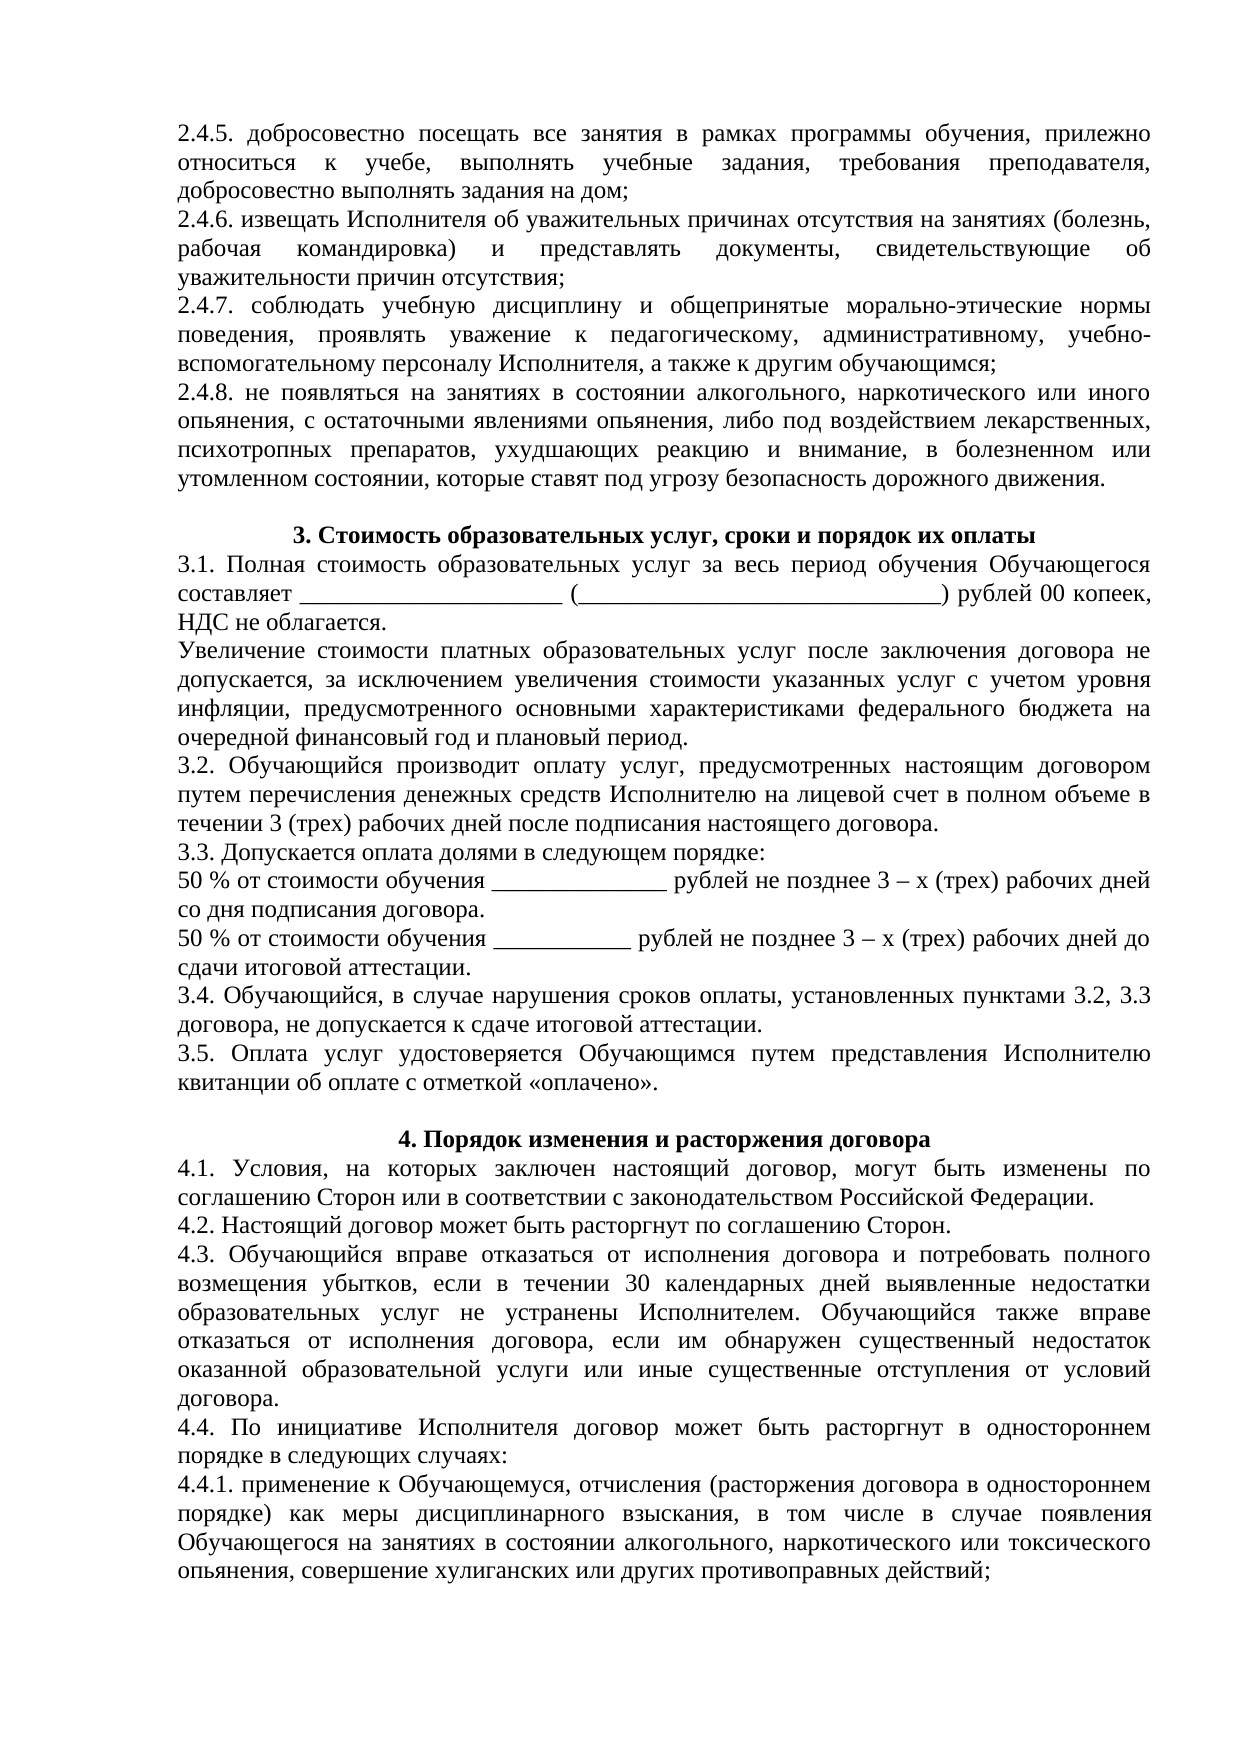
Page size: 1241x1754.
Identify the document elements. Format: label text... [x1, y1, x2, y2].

text 3.4. Обучающийся, в случае нарушения сроков оплаты, установленных пунктами 3.2, 3.3 договора, не допускается к сдаче итоговой аттестации. [177, 981, 1152, 1038]
text 50 % от стоимости обучения ______________ рублей не позднее 3 – х (трех) рабочих дней со дня подписания договора. [177, 866, 1152, 923]
text 2.4.6. извещать Исполнителя об уважительных причинах отсутствия на занятиях (болезнь, рабочая командировка) и представлять документы, свидетельствующие об уважительности причин отсутствия; [177, 204, 1152, 291]
text 4.3. Обучающийся вправе отказаться от исполнения договора и потребовать полного возмещения убытков, если в течении 30 календарных дней выявленные недостатки образовательных услуг не устранены Исполнителем. Обучающийся также вправе отказаться от исполнения договора, если им обнаружен существенный недостаток оказанной образовательной услуги или иные существенные отступления от условий договора. [177, 1239, 1152, 1412]
text 4.4.1. применение к Обучающемуся, отчисления (расторжения договора в одностороннем порядке) как меры дисциплинарного взыскания, в том числе в случае появления Обучающегося на занятиях в состоянии алкогольного, наркотического или токсического опьянения, совершение хулиганских или других противоправных действий; [177, 1469, 1152, 1584]
text 3.5. Оплата услуг удостоверяется Обучающимся путем представления Исполнителю квитанции об оплате с отметкой «оплачено». [177, 1038, 1152, 1096]
text 3. Стоимость образовательных услуг, сроки и порядок их оплаты [177, 521, 1152, 549]
text 4.4. По инициативе Исполнителя договор может быть расторгнут в одностороннем порядке в следующих случаях: [177, 1412, 1152, 1469]
text 4.1. Условия, на которых заключен настоящий договор, могут быть изменены по соглашению Сторон или в соответствии с законодательством Российской Федерации. [177, 1153, 1152, 1211]
text 4. Порядок изменения и расторжения договора [177, 1124, 1152, 1153]
text 2.4.5. добросовестно посещать все занятия в рамках программы обучения, прилежно относиться к учебе, выполнять учебные задания, требования преподавателя, добросовестно выполнять задания на дом; [177, 118, 1152, 204]
text 4.2. Настоящий договор может быть расторгнут по соглашению Сторон. [177, 1211, 1152, 1239]
text 3.1. Полная стоимость образовательных услуг за весь период обучения Обучающегося составляет _____________________ (_____________________________) рублей 00 копеек, НДС не облагается. [177, 549, 1152, 636]
text 2.4.7. соблюдать учебную дисциплину и общепринятые морально-этические нормы поведения, проявлять уважение к педагогическому, административному, учебно-вспомогательному персоналу Исполнителя, а также к другим обучающимся; [177, 291, 1152, 377]
text 2.4.8. не появляться на занятиях в состоянии алкогольного, наркотического или иного опьянения, с остаточными явлениями опьянения, либо под воздействием лекарственных, психотропных препаратов, ухудшающих реакцию и внимание, в болезненном или утомленном состоянии, которые ставят под угрозу безопасность дорожного движения. [177, 377, 1152, 492]
text Увеличение стоимости платных образовательных услуг после заключения договора не допускается, за исключением увеличения стоимости указанных услуг с учетом уровня инфляции, предусмотренного основными характеристиками федерального бюджета на очередной финансовый год и плановый период. [177, 636, 1152, 751]
text 3.3. Допускается оплата долями в следующем порядке: [177, 837, 1152, 866]
text 50 % от стоимости обучения ___________ рублей не позднее 3 – х (трех) рабочих дней до сдачи итоговой аттестации. [177, 923, 1152, 981]
text 3.2. Обучающийся производит оплату услуг, предусмотренных настоящим договором путем перечисления денежных средств Исполнителю на лицевой счет в полном объеме в течении 3 (трех) рабочих дней после подписания настоящего договора. [177, 751, 1152, 837]
